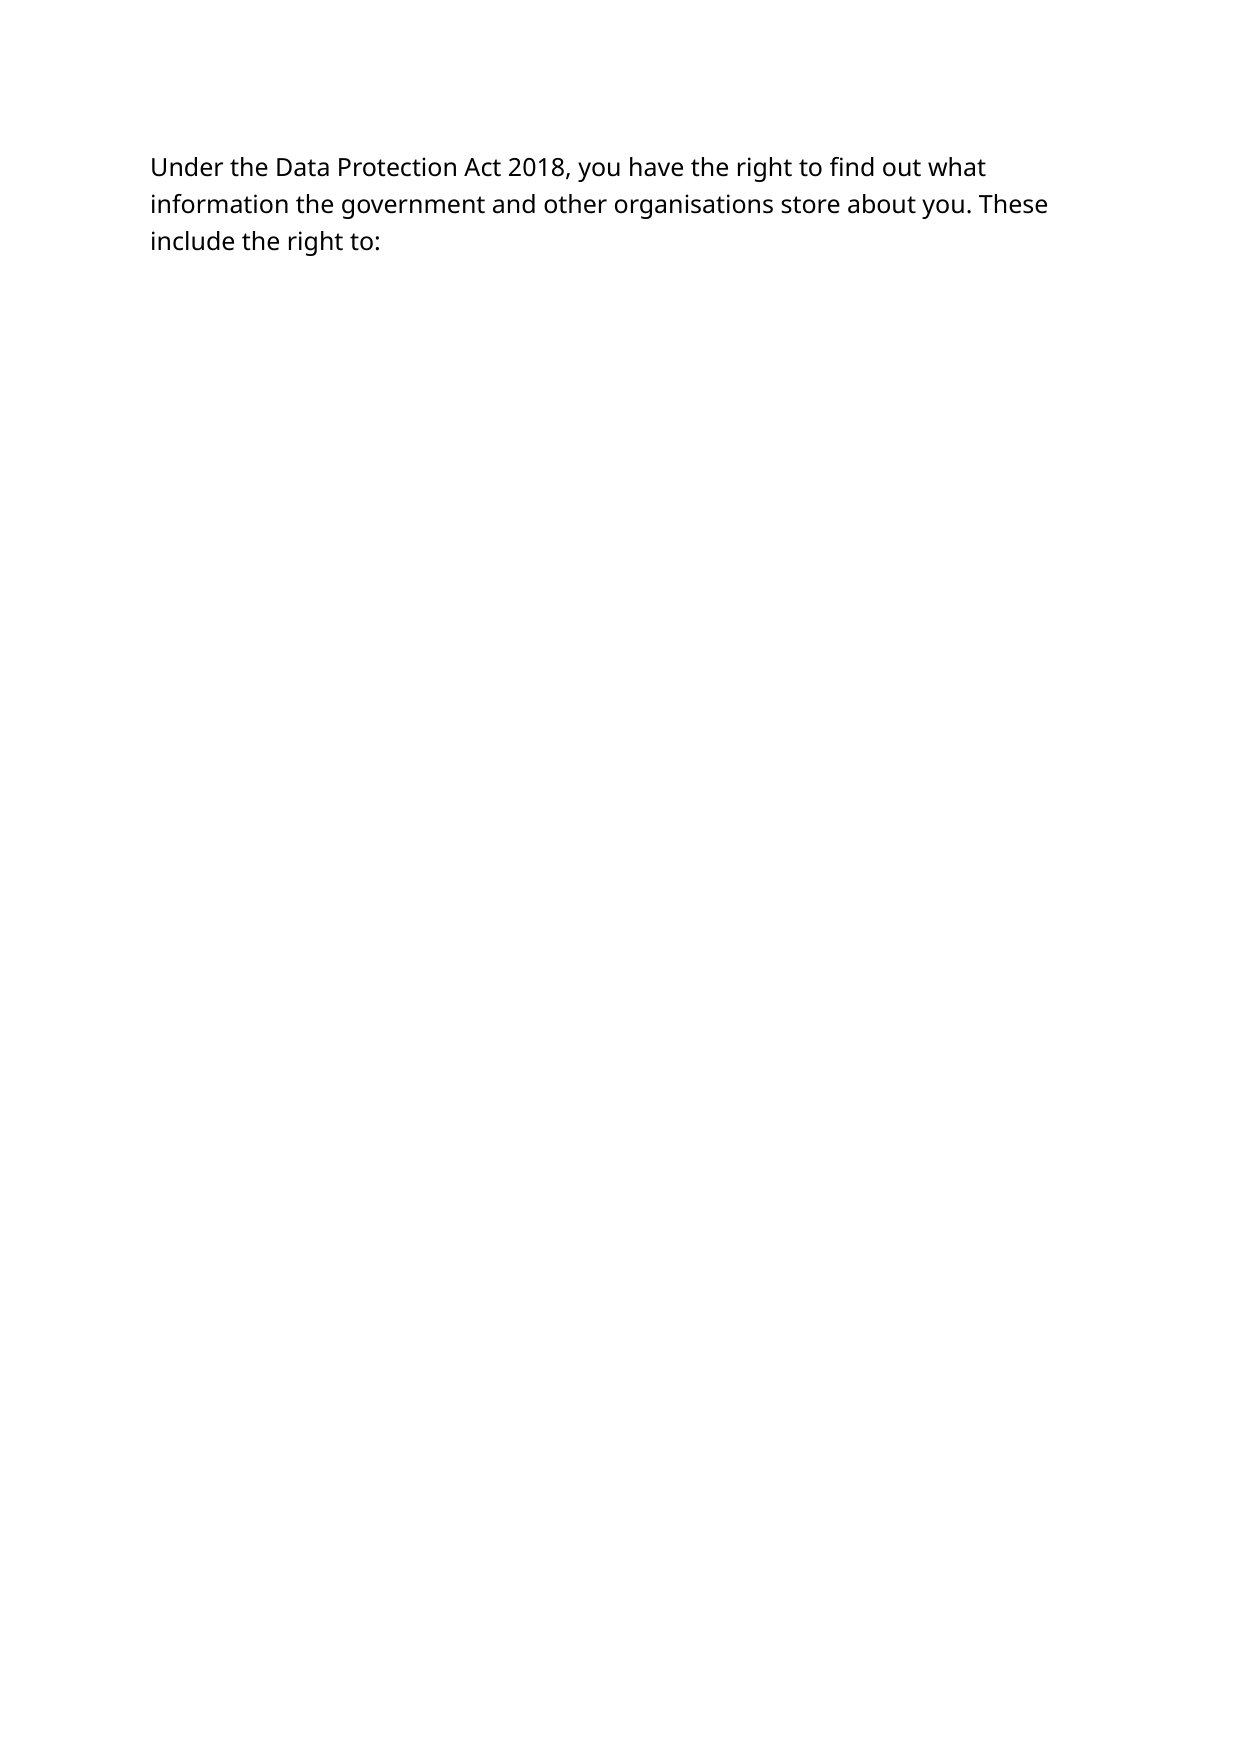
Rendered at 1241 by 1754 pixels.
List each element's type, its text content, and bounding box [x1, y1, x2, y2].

text Under the Data Protection Act 2018, you have the right to find out what information the government and other organisations store about you. These include the right to: [150, 150, 1090, 258]
